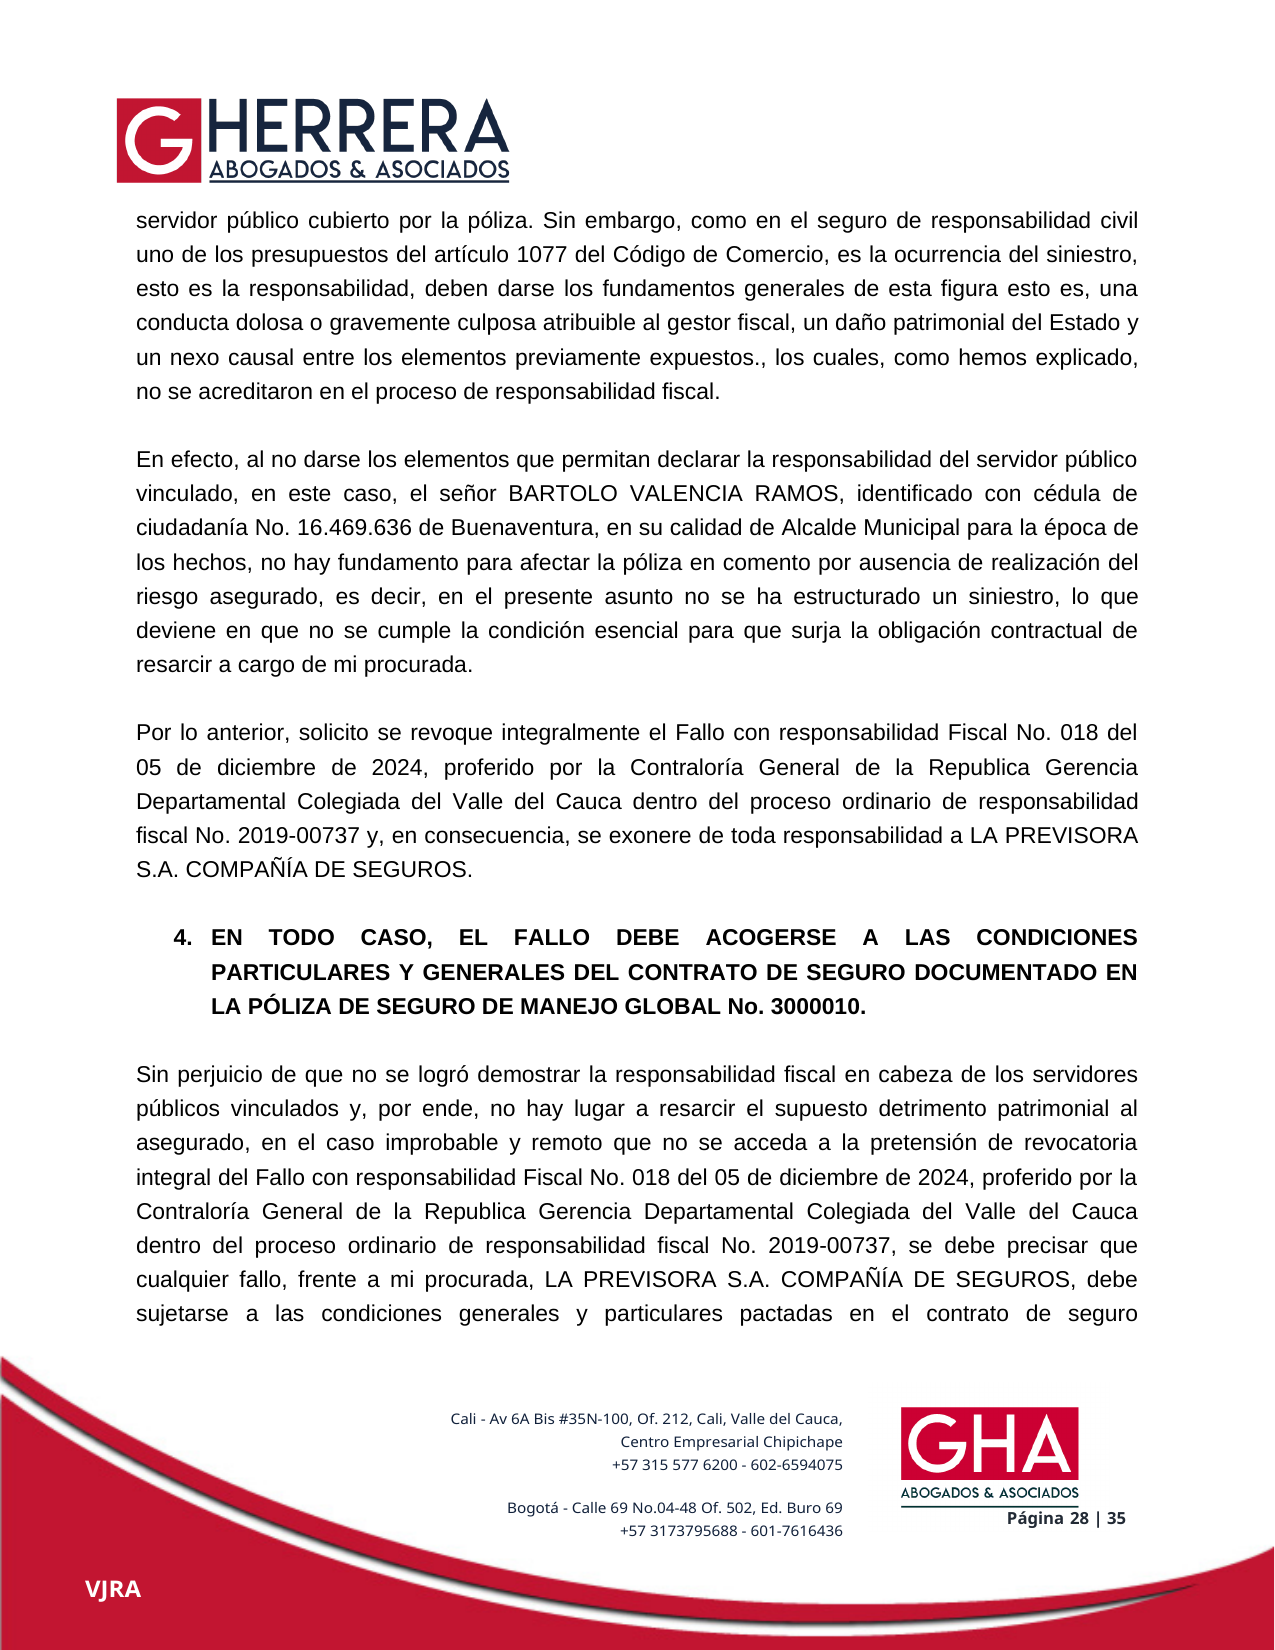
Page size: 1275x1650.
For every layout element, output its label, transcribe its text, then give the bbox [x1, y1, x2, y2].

picture [96, 75, 529, 206]
text En efecto, al no darse los elementos que permitan declarar la responsabilidad del servidor público vinculado, en este caso, el señor BARTOLO VALENCIA RAMOS, identificado con cédula de ciudadanía No. 16.469.636 de Buenaventura, en su calidad de Alcalde Municipal para la época de los hechos, no hay fundamento para afectar la póliza en comento por ausencia de realización del riesgo asegurado, es decir, en el presente asunto no se ha estructurado un siniestro, lo que deviene en que no se cumple la condición esencial para que surja la obligación contractual de resarcir a cargo de mi procurada. [136, 446, 1139, 677]
text Por lo anterior, solicito se revoque integralmente el Fallo con responsabilidad Fiscal No. 018 del 05 de diciembre de 2024, proferido por la Contraloría General de la Republica Gerencia Departamental Colegiada del Valle del Cauca dentro del proceso ordinario de responsabilidad fiscal No. 2019-00737 y, en consecuencia, se exonere de toda responsabilidad a LA PREVISORA S.A. COMPAÑÍA DE SEGUROS. [136, 719, 1139, 882]
picture [0, 1343, 1275, 1650]
list EN TODO CASO, EL FALLO DEBE ACOGERSE A LAS CONDICIONES PARTICULARES Y GENERALES DEL CONTRATO DE SEGURO DOCUMENTADO EN LA PÓLIZA DE SEGURO DE MANEJO GLOBAL No. 3000010. [173, 924, 1139, 1019]
